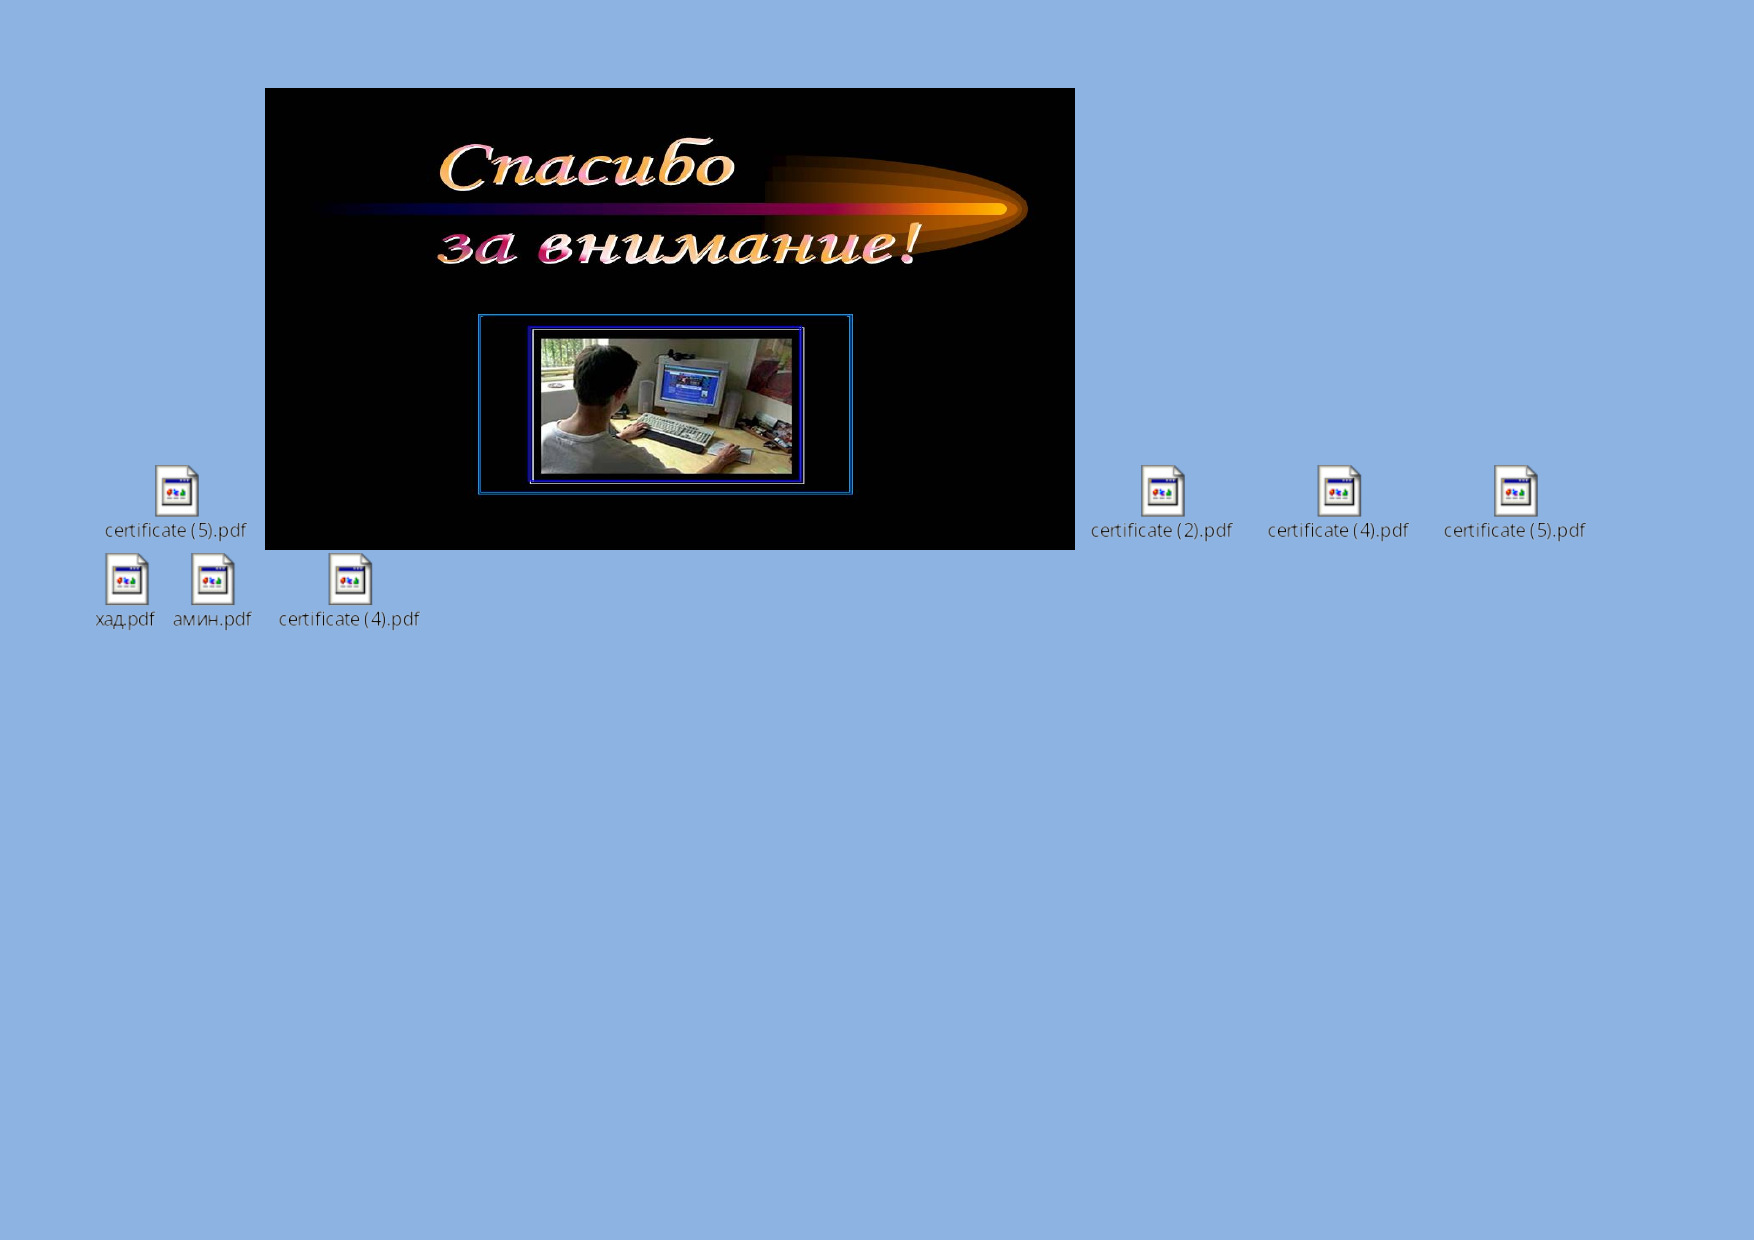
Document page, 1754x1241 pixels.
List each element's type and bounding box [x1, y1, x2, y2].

picture [265, 88, 1075, 550]
